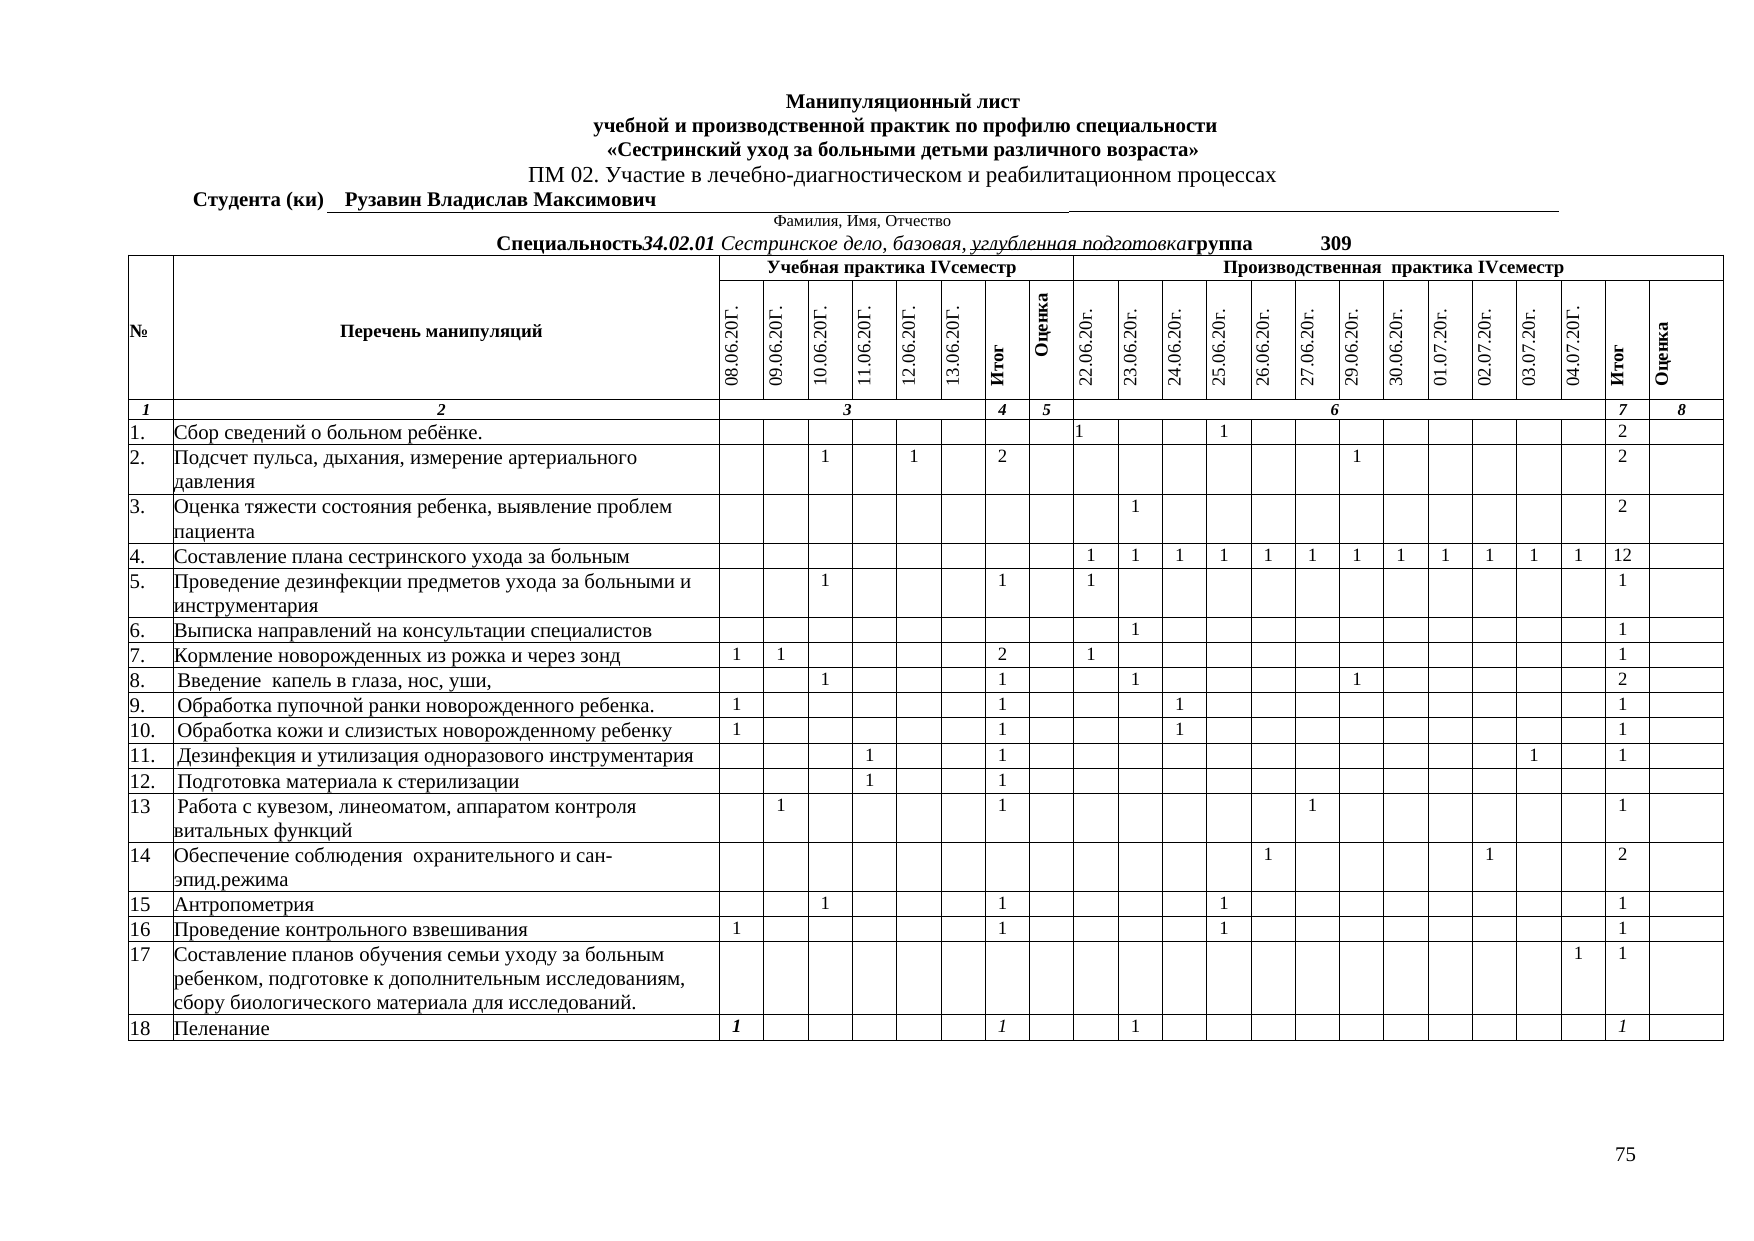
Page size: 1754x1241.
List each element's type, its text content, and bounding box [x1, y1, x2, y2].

table_cell [1562, 892, 1605, 916]
table_cell 1 [1296, 794, 1339, 842]
table_cell Оценка [1030, 281, 1073, 398]
table_cell [764, 693, 808, 717]
table_cell Пеленание [174, 1015, 719, 1039]
table_cell [1517, 618, 1561, 642]
table_cell [1429, 420, 1472, 444]
table_cell [1163, 420, 1206, 444]
table_cell 1 [986, 794, 1029, 842]
table_cell [1429, 1015, 1472, 1039]
table_cell [1074, 942, 1118, 1014]
table_cell [1384, 769, 1428, 793]
table_cell [1207, 1015, 1251, 1039]
table_cell 1 [809, 445, 852, 493]
table_cell 4 [986, 400, 1029, 419]
table_cell [1074, 769, 1118, 793]
table_cell [809, 693, 852, 717]
table_cell 1 [1606, 917, 1649, 941]
table_cell [764, 917, 808, 941]
table_cell [897, 794, 941, 842]
table_cell [1429, 744, 1472, 767]
table_cell [720, 843, 763, 891]
table_cell [853, 718, 896, 742]
table_cell [1340, 643, 1383, 667]
table_cell [942, 942, 985, 1014]
table_cell [897, 668, 941, 692]
table_cell [764, 445, 808, 493]
table_cell [1252, 643, 1295, 667]
table_cell [129, 544, 173, 568]
table_cell 1 [1606, 794, 1649, 842]
table_cell [897, 569, 941, 617]
table_cell [1650, 917, 1723, 941]
table_cell [720, 892, 763, 916]
table_cell [1207, 744, 1251, 767]
table_cell 1 [1074, 569, 1118, 617]
table_cell [1562, 843, 1605, 891]
table_cell [1163, 892, 1206, 916]
table_cell [764, 668, 808, 692]
table_cell [1074, 668, 1118, 692]
table_cell [1252, 445, 1295, 493]
table_cell 1 [1119, 618, 1162, 642]
table_cell [1517, 445, 1561, 493]
table_cell [1340, 1015, 1383, 1039]
table_cell [1296, 917, 1339, 941]
table_cell [720, 420, 763, 444]
table_cell [1517, 892, 1561, 916]
table_cell Дезинфекция и утилизация одноразового инструментария [174, 744, 719, 767]
table_cell 1 [1252, 843, 1295, 891]
table_cell [764, 744, 808, 767]
table_cell [1384, 668, 1428, 692]
table_cell 1 [1119, 668, 1162, 692]
table_cell 1 [809, 569, 852, 617]
table_cell [897, 942, 941, 1014]
table_cell [1473, 942, 1516, 1014]
table_cell [1207, 445, 1251, 493]
table_cell [1517, 942, 1561, 1014]
table_cell [942, 445, 985, 493]
table_cell Итог [1606, 281, 1649, 398]
table_cell [809, 495, 852, 543]
table_cell [1650, 495, 1723, 543]
table_cell [1119, 794, 1162, 842]
table_cell [1650, 769, 1723, 793]
table_cell [1030, 769, 1073, 793]
table_cell [1163, 618, 1206, 642]
table_cell [1384, 569, 1428, 617]
table_cell [1562, 569, 1605, 617]
table_cell Составление планов обучения семьи уходу за больным ребенком, подготовке к дополнительным исследованиям, сбору биологического материала для исследований. [174, 942, 719, 1014]
table_cell [942, 843, 985, 891]
table_cell 13 [129, 794, 173, 842]
table_cell [1650, 794, 1723, 842]
table_cell [1030, 794, 1073, 842]
table_cell [1252, 794, 1295, 842]
table_cell [1650, 1015, 1723, 1039]
table_cell [1296, 693, 1339, 717]
table_cell [1296, 744, 1339, 767]
table_cell [720, 769, 763, 793]
table_cell 2 [1606, 445, 1649, 493]
table_cell [1207, 843, 1251, 891]
table_cell 1 [1119, 544, 1162, 568]
table_cell 1 [129, 400, 173, 419]
table_cell [1074, 1015, 1118, 1039]
table_cell [1340, 917, 1383, 941]
table_cell Работа с кувезом, линеоматом, аппаратом контроля витальных функций [174, 794, 719, 842]
table_cell 03.07.20г. [1517, 281, 1561, 398]
table_cell [1429, 942, 1472, 1014]
table_cell 1 [1606, 744, 1649, 767]
table_cell [1562, 794, 1605, 842]
table_cell [1252, 668, 1295, 692]
table_cell Антропометрия [174, 892, 719, 916]
table_cell [1030, 618, 1073, 642]
table_cell 04.07.20Г. [1562, 281, 1605, 398]
table_cell [942, 420, 985, 444]
table_cell [1473, 744, 1516, 767]
table_cell [1163, 794, 1206, 842]
table_cell 1 [720, 693, 763, 717]
table_cell [129, 668, 173, 692]
table_cell [764, 495, 808, 543]
table_cell [1384, 718, 1428, 742]
table_cell 1 [1252, 544, 1295, 568]
table_cell 2 [1606, 843, 1649, 891]
table_cell [853, 495, 896, 543]
table_cell 17 [129, 942, 173, 1014]
table_cell [1296, 718, 1339, 742]
table_cell [1296, 769, 1339, 793]
table_cell [1340, 618, 1383, 642]
table_cell [1030, 495, 1073, 543]
table_cell [1340, 892, 1383, 916]
table_cell 27.06.20г. [1296, 281, 1339, 398]
table_cell [1207, 643, 1251, 667]
table_cell [1650, 693, 1723, 717]
table_cell [942, 693, 985, 717]
table_cell 22.06.20г. [1074, 281, 1118, 398]
table_cell [942, 569, 985, 617]
table_cell [1207, 718, 1251, 742]
table_cell [1163, 668, 1206, 692]
table_cell [1650, 618, 1723, 642]
table_cell 1 [853, 769, 896, 793]
table_cell 12 [1606, 544, 1649, 568]
table_cell [1429, 769, 1472, 793]
table_cell [129, 769, 173, 793]
table_header Учебная практика IVсеместр [720, 256, 1073, 280]
table_cell [809, 843, 852, 891]
table_cell [1074, 618, 1118, 642]
table_cell [720, 569, 763, 617]
table_cell [942, 794, 985, 842]
table_cell [1429, 495, 1472, 543]
table_cell 2 [1606, 668, 1649, 692]
table_cell [1473, 495, 1516, 543]
text Студента (ки) Рузавин Владислав Максимович [88, 187, 1636, 211]
table_cell [1650, 420, 1723, 444]
table_cell [1473, 769, 1516, 793]
table_cell [129, 744, 173, 767]
table_cell Проведение дезинфекции предметов ухода за больными и инструментария [174, 569, 719, 617]
table_cell [853, 892, 896, 916]
table_cell 1 [1562, 942, 1605, 1014]
table_cell [1562, 917, 1605, 941]
table_cell [1030, 917, 1073, 941]
table_cell [942, 643, 985, 667]
table_cell Проведение контрольного взвешивания [174, 917, 719, 941]
table_cell [1030, 892, 1073, 916]
table_cell [1473, 693, 1516, 717]
table_cell [853, 794, 896, 842]
table_cell [853, 843, 896, 891]
table_cell Оценка тяжести состояния ребенка, выявление проблем пациента [174, 495, 719, 543]
table_cell [942, 495, 985, 543]
table_cell [1340, 420, 1383, 444]
table_cell 2 [1606, 495, 1649, 543]
table_cell 1 [986, 718, 1029, 742]
table_cell [1650, 843, 1723, 891]
table_cell [897, 420, 941, 444]
table_cell 1 [1207, 420, 1251, 444]
table_cell 14 [129, 843, 173, 891]
table_cell [897, 643, 941, 667]
table_cell [1207, 569, 1251, 617]
table_cell 26.06.20г. [1252, 281, 1295, 398]
table_cell [1429, 668, 1472, 692]
table_cell [1030, 693, 1073, 717]
table_cell [1473, 668, 1516, 692]
table_cell [1650, 668, 1723, 692]
table_cell [1296, 892, 1339, 916]
text Специальность34.02.01 Сестринское дело, базовая, углубленная подготовкагруппа 309 [118, 230, 1636, 254]
table_cell Подсчет пульса, дыхания, измерение артериального давления [174, 445, 719, 493]
table_cell [897, 544, 941, 568]
table_cell [809, 420, 852, 444]
table_cell 1 [1606, 618, 1649, 642]
table_cell [1562, 420, 1605, 444]
table_cell 01.07.20г. [1429, 281, 1472, 398]
table_cell [1473, 1015, 1516, 1039]
table_cell [1650, 744, 1723, 767]
table_cell [1074, 445, 1118, 493]
table_cell [1252, 420, 1295, 444]
table_cell [1074, 917, 1118, 941]
table_cell [764, 1015, 808, 1039]
table_cell [809, 794, 852, 842]
table_cell [1384, 643, 1428, 667]
table_cell [1429, 693, 1472, 717]
table_cell 2 [174, 400, 719, 419]
table_cell [129, 618, 173, 642]
table_cell [1562, 668, 1605, 692]
table_cell [1429, 643, 1472, 667]
table_cell [1119, 445, 1162, 493]
table_cell [1517, 1015, 1561, 1039]
table_cell 1 [1207, 544, 1251, 568]
table_cell [1473, 569, 1516, 617]
table_cell [986, 618, 1029, 642]
table_cell [720, 942, 763, 1014]
table_cell 6 [1074, 400, 1605, 419]
table_cell 1 [986, 1015, 1029, 1039]
table_cell [1340, 942, 1383, 1014]
table_cell [1562, 769, 1605, 793]
table_cell [853, 1015, 896, 1039]
table_cell [1030, 744, 1073, 767]
table_cell 29.06.20г. [1340, 281, 1383, 398]
table_cell [1252, 1015, 1295, 1039]
table_cell [764, 769, 808, 793]
table_cell [1252, 744, 1295, 767]
table_cell [1252, 769, 1295, 793]
table_cell 1 [1340, 445, 1383, 493]
table_cell [1074, 495, 1118, 543]
table_cell [1562, 618, 1605, 642]
table_cell [1340, 495, 1383, 543]
table_cell [1163, 843, 1206, 891]
table_cell [1119, 769, 1162, 793]
table_cell [129, 643, 173, 667]
table_cell 1 [720, 1015, 763, 1039]
table_cell [853, 668, 896, 692]
table_cell [1252, 892, 1295, 916]
table_cell [1650, 942, 1723, 1014]
table_cell [809, 1015, 852, 1039]
table_cell [1384, 942, 1428, 1014]
table_cell [986, 495, 1029, 543]
table_cell [809, 544, 852, 568]
table_cell 1 [986, 744, 1029, 767]
table_cell 5 [1030, 400, 1073, 419]
table_cell [1163, 569, 1206, 617]
table_cell 1 [1207, 917, 1251, 941]
table_cell [1562, 1015, 1605, 1039]
table_cell [1074, 744, 1118, 767]
table_cell [720, 668, 763, 692]
table_cell [1384, 693, 1428, 717]
table_cell 1 [1429, 544, 1472, 568]
table_cell [1473, 445, 1516, 493]
table_cell 1 [897, 445, 941, 493]
table_cell 1 [986, 693, 1029, 717]
table_cell [1384, 1015, 1428, 1039]
table_cell [1163, 942, 1206, 1014]
table_header № [129, 256, 173, 398]
table_cell [1340, 744, 1383, 767]
table_cell 1 [1606, 569, 1649, 617]
table_cell [129, 445, 173, 493]
table_cell 7 [1606, 400, 1649, 419]
table_cell [1429, 618, 1472, 642]
table_cell [897, 693, 941, 717]
table_cell [720, 794, 763, 842]
table_cell [720, 495, 763, 543]
table_cell [897, 744, 941, 767]
table_cell [897, 1015, 941, 1039]
table_cell 1 [1074, 643, 1118, 667]
table_cell [1030, 420, 1073, 444]
table_cell [1517, 794, 1561, 842]
table_cell [1384, 495, 1428, 543]
table_cell [1429, 569, 1472, 617]
table_cell [1030, 643, 1073, 667]
table_cell 11.06.20Г. [853, 281, 896, 398]
table_cell [853, 643, 896, 667]
table_cell Выписка направлений на консультации специалистов [174, 618, 719, 642]
table_cell [809, 942, 852, 1014]
table_cell [1429, 794, 1472, 842]
table_cell 16 [129, 917, 173, 941]
table_cell [129, 693, 173, 717]
table_cell 1 [764, 794, 808, 842]
table_cell [764, 718, 808, 742]
table_cell [1119, 569, 1162, 617]
table_cell [1517, 693, 1561, 717]
table_cell [1517, 917, 1561, 941]
table_cell Сбор сведений о больном ребёнке. [174, 420, 719, 444]
text учебной и производственной практик по профилю специальности [81, 113, 1725, 137]
table_cell 1 [720, 718, 763, 742]
table_cell 1 [720, 643, 763, 667]
table_cell [1384, 843, 1428, 891]
table_cell 1 [1074, 544, 1118, 568]
table_cell [1119, 718, 1162, 742]
table_cell [853, 618, 896, 642]
table_cell 1 [1517, 744, 1561, 767]
table_cell [1207, 668, 1251, 692]
table_cell 1 [1606, 718, 1649, 742]
table_cell 1 [1606, 1015, 1649, 1039]
table_cell 2 [986, 643, 1029, 667]
table_cell [1163, 744, 1206, 767]
table_cell [129, 718, 173, 742]
table_cell [1384, 744, 1428, 767]
table_cell [720, 744, 763, 767]
table_cell [764, 942, 808, 1014]
table_cell [1119, 843, 1162, 891]
table_cell [942, 618, 985, 642]
table_cell [942, 917, 985, 941]
table_cell [809, 718, 852, 742]
table_cell [1252, 917, 1295, 941]
table_cell [942, 718, 985, 742]
table_cell [1163, 643, 1206, 667]
table_cell 3 [720, 400, 985, 419]
table_cell [853, 445, 896, 493]
table_cell [720, 544, 763, 568]
table_cell 1 [986, 668, 1029, 692]
table_cell [1562, 445, 1605, 493]
table_cell [1650, 544, 1723, 568]
table_cell [1650, 892, 1723, 916]
table_cell [764, 618, 808, 642]
table_cell [1473, 420, 1516, 444]
table_cell [1562, 693, 1605, 717]
table_cell 1 [1340, 668, 1383, 692]
table_cell [1252, 569, 1295, 617]
table_cell [942, 892, 985, 916]
table_cell [809, 643, 852, 667]
table_cell 30.06.20г. [1384, 281, 1428, 398]
table_cell [1429, 718, 1472, 742]
table_cell 2 [1606, 420, 1649, 444]
table_cell 1 [1562, 544, 1605, 568]
table_cell [1473, 794, 1516, 842]
table_cell 1 [764, 643, 808, 667]
table_cell [764, 420, 808, 444]
table_cell [897, 769, 941, 793]
table_cell 1 [720, 917, 763, 941]
table_cell [1296, 420, 1339, 444]
table_cell 25.06.20г. [1207, 281, 1251, 398]
table_cell [1030, 942, 1073, 1014]
table_cell [1207, 693, 1251, 717]
table_cell [129, 420, 173, 444]
table_cell [764, 544, 808, 568]
table_cell [897, 718, 941, 742]
table_cell [986, 942, 1029, 1014]
table_cell [942, 668, 985, 692]
table_cell [1252, 495, 1295, 543]
table_cell [897, 917, 941, 941]
table_cell Составление плана сестринского ухода за больным [174, 544, 719, 568]
table_cell [1030, 445, 1073, 493]
table_cell [1119, 420, 1162, 444]
table_cell 8 [1650, 400, 1723, 419]
table_cell [1296, 445, 1339, 493]
table_cell [1650, 718, 1723, 742]
table_cell [1473, 892, 1516, 916]
table_cell [1384, 420, 1428, 444]
table_cell [1517, 495, 1561, 543]
table_cell [1384, 892, 1428, 916]
table_cell [1517, 668, 1561, 692]
table_cell [1074, 794, 1118, 842]
table_cell 24.06.20г. [1163, 281, 1206, 398]
table_cell [1562, 718, 1605, 742]
table_cell [1429, 445, 1472, 493]
table_cell 1 [809, 668, 852, 692]
table_cell 1 [1606, 942, 1649, 1014]
table_cell [1163, 445, 1206, 493]
table_cell [1384, 445, 1428, 493]
table_cell [1207, 769, 1251, 793]
table_cell 1 [1473, 544, 1516, 568]
table_cell 1 [1163, 693, 1206, 717]
table_cell [1030, 544, 1073, 568]
text ПМ 02. Участие в лечебно-диагностическом и реабилитационном процессах [81, 161, 1725, 187]
table_cell Введение капель в глаза, нос, уши, [174, 668, 719, 692]
table_cell [1119, 942, 1162, 1014]
table_cell [1340, 769, 1383, 793]
table_cell [1562, 643, 1605, 667]
table_cell 1 [986, 917, 1029, 941]
table_cell [809, 769, 852, 793]
text «Сестринский уход за больными детьми различного возраста» [81, 137, 1725, 161]
table_cell 1 [1517, 544, 1561, 568]
text Фамилия, Имя, Отчество [88, 211, 1636, 230]
table_cell Подготовка материала к стерилизации [174, 769, 719, 793]
table_cell 18 [129, 1015, 173, 1039]
table_cell [1517, 843, 1561, 891]
table_cell [1296, 643, 1339, 667]
table_cell [809, 744, 852, 767]
table_cell [1517, 769, 1561, 793]
table_cell [897, 843, 941, 891]
table_cell 1 [1296, 544, 1339, 568]
text Манипуляционный лист [81, 89, 1725, 113]
table_cell 1 [853, 744, 896, 767]
table_cell [1296, 569, 1339, 617]
table_cell [1517, 643, 1561, 667]
table_cell 1 [1074, 420, 1118, 444]
table_cell [1517, 718, 1561, 742]
table_cell 1 [1606, 892, 1649, 916]
table_cell [942, 744, 985, 767]
table_cell 10.06.20Г. [809, 281, 852, 398]
table_cell [1473, 643, 1516, 667]
table_cell [942, 1015, 985, 1039]
table_cell [853, 420, 896, 444]
table_cell [1207, 942, 1251, 1014]
table_cell 1 [809, 892, 852, 916]
table_header Производственная практика IVсеместр [1074, 256, 1723, 280]
table_cell [809, 618, 852, 642]
table_cell [1119, 744, 1162, 767]
table_cell [1384, 917, 1428, 941]
table_cell [1562, 744, 1605, 767]
table_cell [1074, 693, 1118, 717]
table_cell 1 [1163, 544, 1206, 568]
table_cell [764, 843, 808, 891]
table_cell [129, 495, 173, 543]
table_cell [1340, 718, 1383, 742]
table_cell [1473, 618, 1516, 642]
table_cell [1473, 718, 1516, 742]
table_cell [853, 544, 896, 568]
table_cell [1429, 917, 1472, 941]
table_cell 1 [1119, 495, 1162, 543]
table_cell [1473, 917, 1516, 941]
table_cell Обработка пупочной ранки новорожденного ребенка. [174, 693, 719, 717]
table_cell [1207, 618, 1251, 642]
table_cell [129, 569, 173, 617]
table_cell [986, 843, 1029, 891]
table_cell [1296, 668, 1339, 692]
table_cell Кормление новорожденных из рожка и через зонд [174, 643, 719, 667]
table_cell [942, 769, 985, 793]
table_cell [853, 917, 896, 941]
table_cell [1163, 769, 1206, 793]
table_cell 1 [1119, 1015, 1162, 1039]
table_cell [720, 445, 763, 493]
table_cell 1 [986, 892, 1029, 916]
table_cell [1340, 693, 1383, 717]
table_cell [1650, 643, 1723, 667]
table_cell [764, 569, 808, 617]
table_cell 23.06.20г. [1119, 281, 1162, 398]
table_cell [897, 892, 941, 916]
table_cell [1074, 718, 1118, 742]
table_cell [1252, 693, 1295, 717]
table_cell [764, 892, 808, 916]
table_cell 12.06.20Г. [897, 281, 941, 398]
table_cell [1296, 618, 1339, 642]
table_cell [1207, 794, 1251, 842]
table_cell [853, 569, 896, 617]
table_cell [1074, 892, 1118, 916]
table_cell [986, 420, 1029, 444]
table_cell 09.06.20Г. [764, 281, 808, 398]
table_cell [1252, 618, 1295, 642]
table_cell [1296, 495, 1339, 543]
table_cell [897, 495, 941, 543]
table_cell [1030, 1015, 1073, 1039]
table_cell Обеспечение соблюдения охранительного и сан-эпид.режима [174, 843, 719, 891]
table_cell [1517, 569, 1561, 617]
table_cell 02.07.20г. [1473, 281, 1516, 398]
table_cell [1429, 843, 1472, 891]
table_cell [1296, 1015, 1339, 1039]
table_cell [1340, 843, 1383, 891]
table_cell [1030, 843, 1073, 891]
table_cell [720, 618, 763, 642]
table_cell 1 [1384, 544, 1428, 568]
table_header Перечень манипуляций [174, 256, 719, 398]
table_cell 1 [1163, 718, 1206, 742]
table_cell [1429, 892, 1472, 916]
table_cell 1 [986, 569, 1029, 617]
table_cell [1207, 495, 1251, 543]
table_cell [1384, 618, 1428, 642]
table_cell 1 [1606, 693, 1649, 717]
table_cell [1030, 569, 1073, 617]
table_cell [809, 917, 852, 941]
table_cell 2 [986, 445, 1029, 493]
table_cell 1 [1207, 892, 1251, 916]
table_cell [1384, 794, 1428, 842]
table_cell [1517, 420, 1561, 444]
table_cell [1296, 843, 1339, 891]
table_cell [1340, 794, 1383, 842]
table_cell [1163, 1015, 1206, 1039]
table_cell 1 [1340, 544, 1383, 568]
table_cell [1030, 718, 1073, 742]
table_cell [1163, 917, 1206, 941]
table_cell [1119, 643, 1162, 667]
table_cell Обработка кожи и слизистых новорожденному ребенку [174, 718, 719, 742]
table_cell [1296, 942, 1339, 1014]
table_cell [853, 942, 896, 1014]
table_cell [853, 693, 896, 717]
table_cell Итог [986, 281, 1029, 398]
table_cell [1252, 718, 1295, 742]
table_cell [1252, 942, 1295, 1014]
table_cell [1340, 569, 1383, 617]
table_cell [1163, 495, 1206, 543]
table_cell [942, 544, 985, 568]
table_cell 13.06.20Г. [942, 281, 985, 398]
table_cell [897, 618, 941, 642]
table_cell [986, 544, 1029, 568]
table_cell [1119, 693, 1162, 717]
table_cell 15 [129, 892, 173, 916]
table_cell 08.06.20Г. [720, 281, 763, 398]
table_cell 1 [986, 769, 1029, 793]
table_cell [1606, 769, 1649, 793]
table_cell 1 [1606, 643, 1649, 667]
table_cell [1650, 569, 1723, 617]
table_cell [1030, 668, 1073, 692]
table_cell Оценка [1650, 281, 1723, 398]
table_cell [1119, 892, 1162, 916]
table_cell [1074, 843, 1118, 891]
table_cell 1 [1473, 843, 1516, 891]
table_cell [1119, 917, 1162, 941]
table_cell [1650, 445, 1723, 493]
table_cell [1562, 495, 1605, 543]
